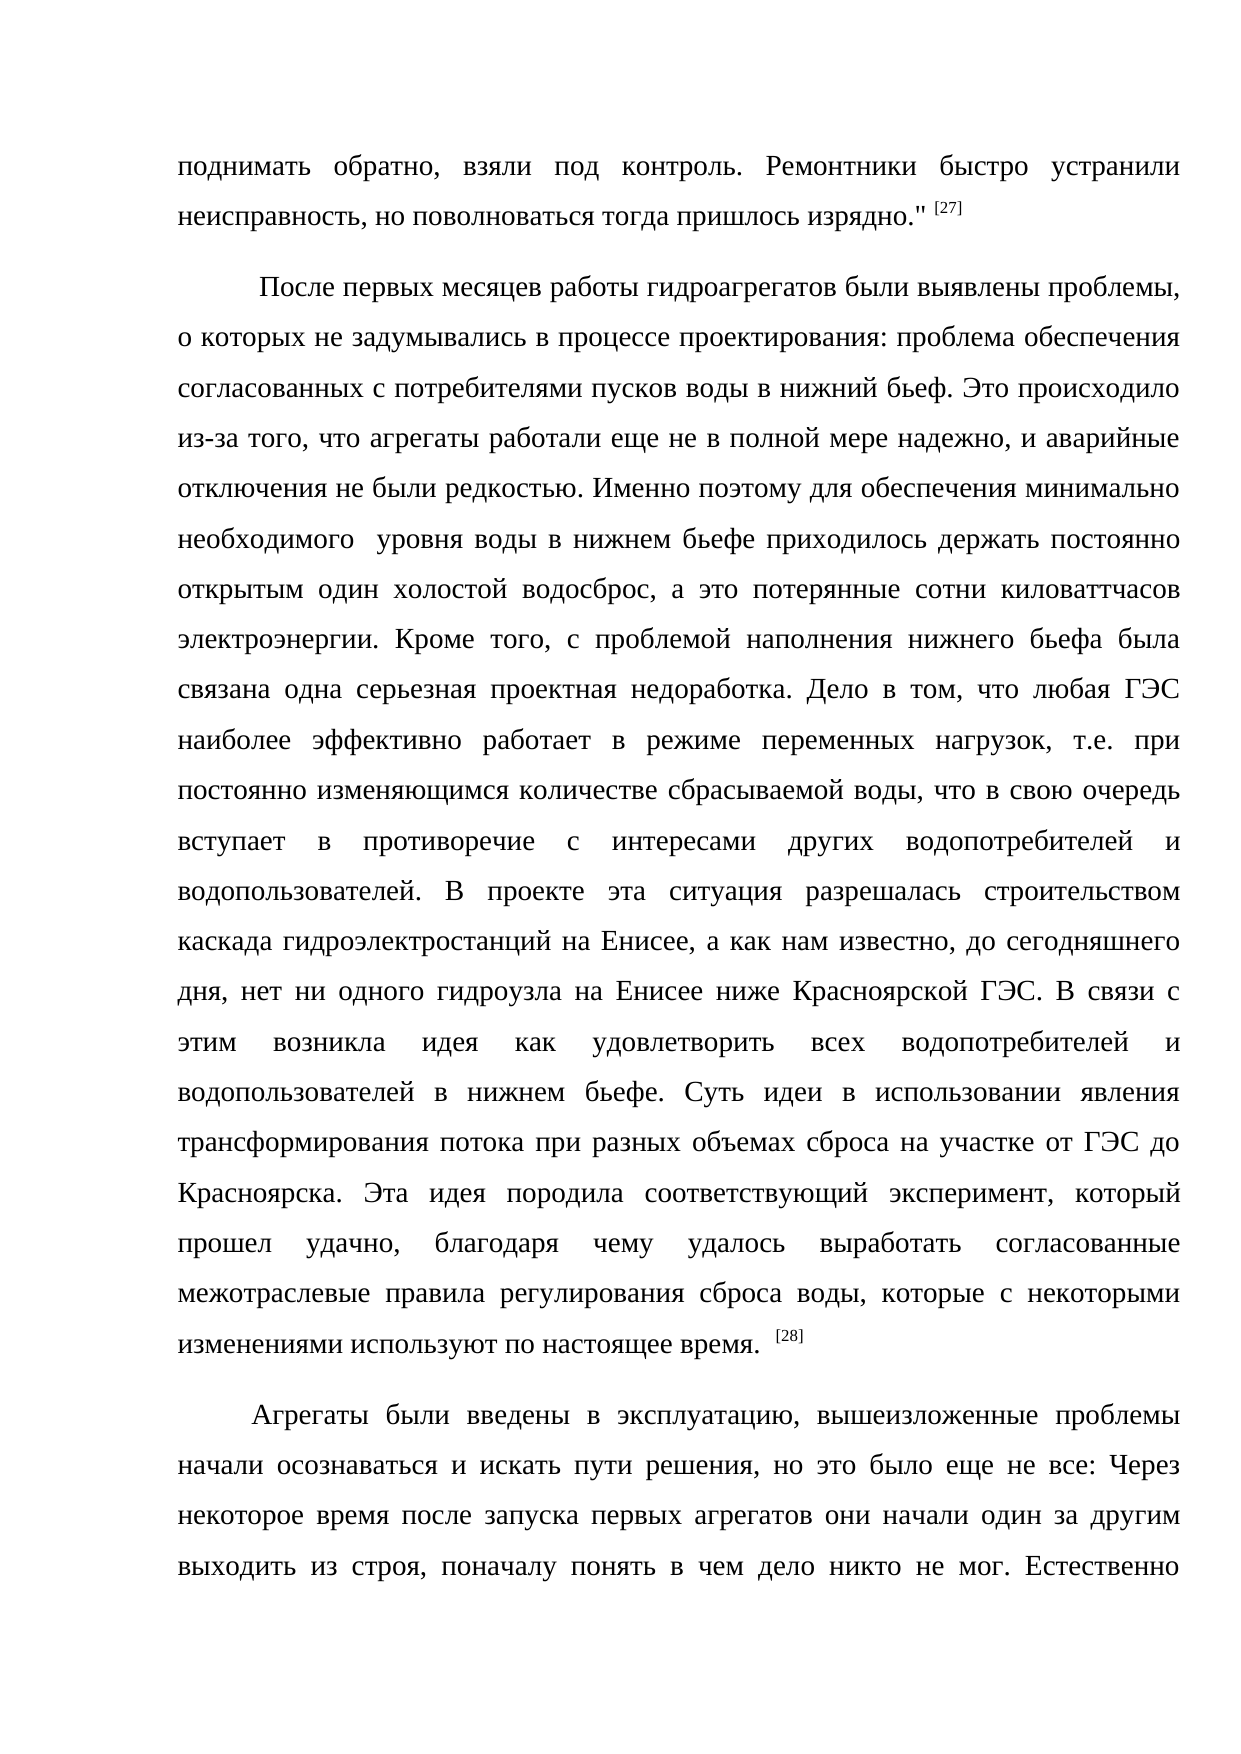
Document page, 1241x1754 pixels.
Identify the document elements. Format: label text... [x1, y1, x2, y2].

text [177, 1397, 1181, 1581]
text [177, 148, 1181, 232]
text После первых месяцев работы гидроагрегатов были выявлены проблемы, о которых не задумывались в процессе проектирования: проблема обеспечения согласованных с потребителями пусков воды в нижний бьеф. Это происходило из-за того, что агрегаты работали еще не в полной мере надежно, и аварийные отключения не были редкостью. Именно поэтому для обеспечения минимально необходимого уровня воды в нижнем бьефе приходилось держать постоянно открытым один холостой водосброс, а это потерянные сотни киловаттчасов электроэнергии. Кроме того, с проблемой наполнения нижнего бьефа была связана одна серьезная проектная недоработка. Дело в том, что любая ГЭС наиболее эффективно работает в режиме переменных нагрузок, т.е. при постоянно изменяющимся количестве сбрасываемой воды, что в свою очередь вступает в противоречие с интересами других водопотребителей и водопользователей. В проекте эта ситуация разрешалась строительством каскада гидроэлектростанций на Енисее, а как нам известно, до сегодняшнего дня, нет ни одного гидроузла на Енисее ниже Красноярской ГЭС. В связи с этим возникла идея как удовлетворить всех водопотребителей и водопользователей в нижнем бьефе. Суть идеи в использовании явления трансформирования потока при разных объемах сброса на участке от ГЭС до Красноярска. Эта идея породила соответствующий эксперимент, который прошел удачно, благодаря чему удалось выработать согласованные межотраслевые правила регулирования сброса воды, которые с некоторыми изменениями используют по настоящее время. [28] [177, 269, 1181, 1359]
